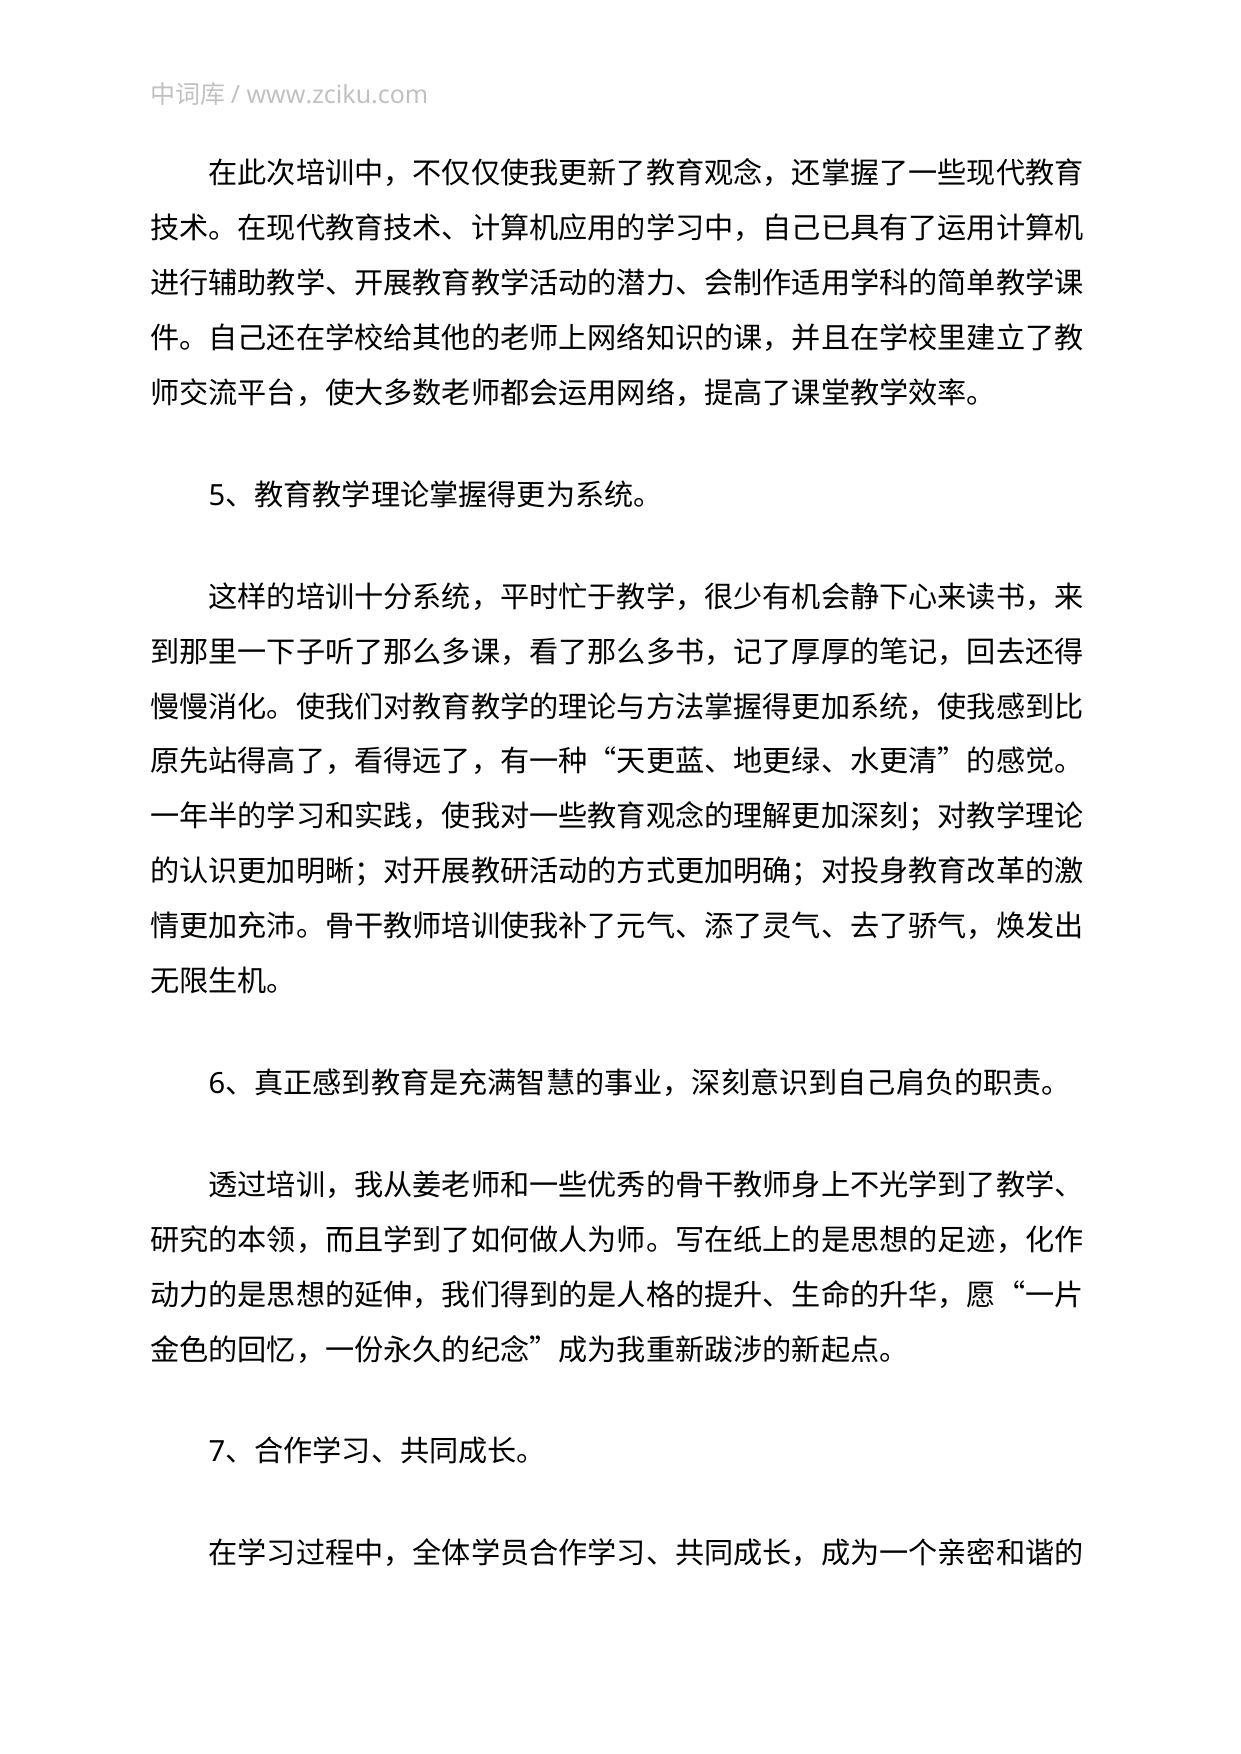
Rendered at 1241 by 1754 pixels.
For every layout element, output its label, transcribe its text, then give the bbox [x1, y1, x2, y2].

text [150, 1530, 1090, 1572]
text 在此次培训中，不仅仅使我更新了教育观念，还掌握了一些现代教育技术。在现代教育技术、计算机应用的学习中，自己已具有了运用计算机进行辅助教学、开展教育教学活动的潜力、会制作适用学科的简单教学课件。自己还在学校给其他的老师上网络知识的课，并且在学校里建立了教师交流平台，使大多数老师都会运用网络，提高了课堂教学效率。 [150, 150, 1090, 412]
text 这样的培训十分系统，平时忙于教学，很少有机会静下心来读书，来到那里一下子听了那么多课，看了那么多书，记了厚厚的笔记，回去还得慢慢消化。使我们对教育教学的理论与方法掌握得更加系统，使我感到比原先站得高了，看得远了，有一种“天更蓝、地更绿、水更清”的感觉。一年半的学习和实践，使我对一些教育观念的理解更加深刻；对教学理论的认识更加明晰；对开展教研活动的方式更加明确；对投身教育改革的激情更加充沛。骨干教师培训使我补了元气、添了灵气、去了骄气，焕发出无限生机。 [150, 573, 1090, 1000]
text 7、合作学习、共同成长。 [150, 1428, 1090, 1470]
text 5、教育教学理论掌握得更为系统。 [150, 471, 1090, 514]
text 6、真正感到教育是充满智慧的事业，深刻意识到自己肩负的职责。 [150, 1059, 1090, 1102]
text 透过培训，我从姜老师和一些优秀的骨干教师身上不光学到了教学、研究的本领，而且学到了如何做人为师。写在纸上的是思想的足迹，化作动力的是思想的延伸，我们得到的是人格的提升、生命的升华，愿“一片金色的回忆，一份永久的纪念”成为我重新跋涉的新起点。 [150, 1161, 1090, 1368]
